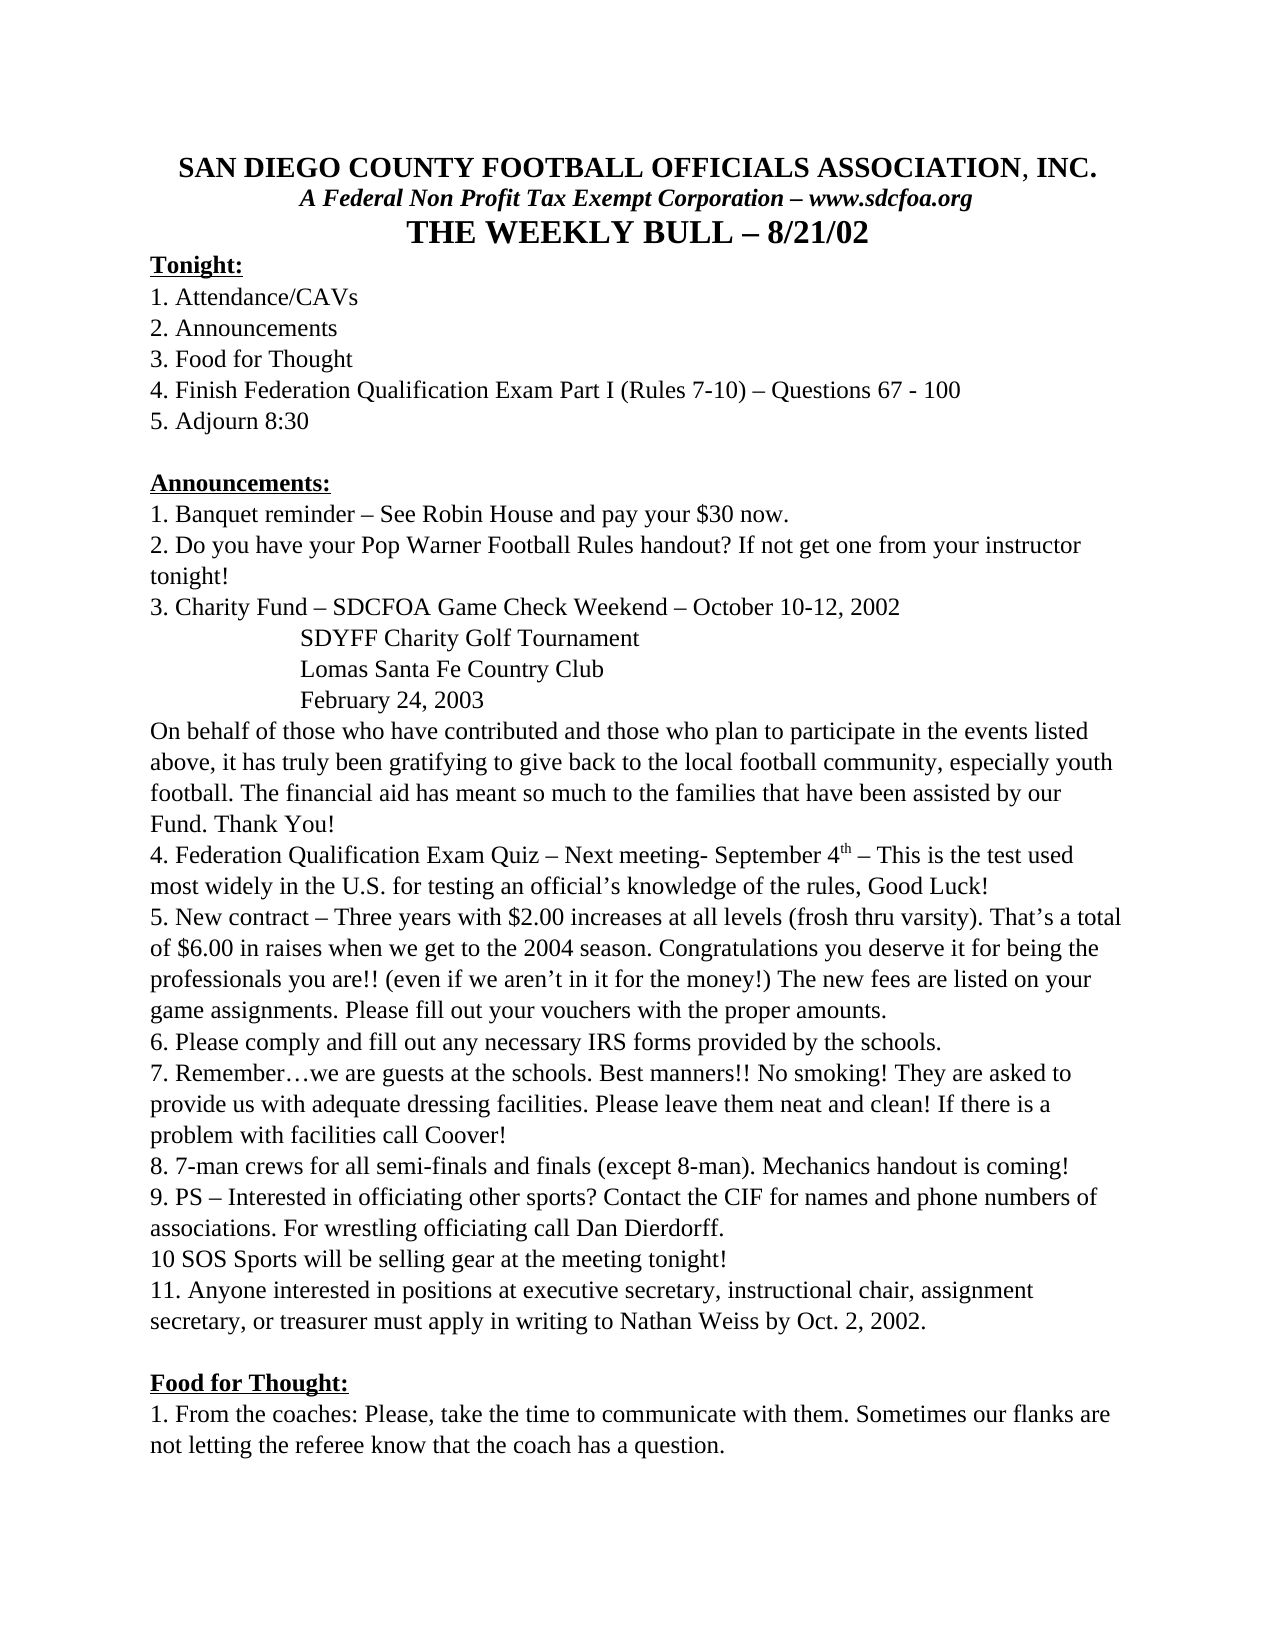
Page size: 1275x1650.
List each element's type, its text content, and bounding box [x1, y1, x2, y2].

text February 24, 2003 [300, 685, 1125, 714]
text 4. Federation Qualification Exam Quiz – Next meeting- September 4th – This is the test used most widely in the U.S. for testing an official’s knowledge of the rules, Good Luck! [150, 840, 1125, 900]
text 10 SOS Sports will be selling gear at the meeting tonight! [150, 1244, 1125, 1273]
text 1. Attendance/CAVs [150, 282, 1125, 310]
text 3. Charity Fund – SDCFOA Game Check Weekend – October 10-12, 2002 [150, 592, 1125, 621]
text 8. 7-man crews for all semi-finals and finals (except 8-man). Mechanics handout is coming! [150, 1151, 1125, 1179]
text 2. Announcements [150, 313, 1125, 341]
text 3. Food for Thought [150, 344, 1125, 372]
text 5. New contract – Three years with $2.00 increases at all levels (frosh thru varsity). That’s a total of $6.00 in raises when we get to the 2004 season. Congratulations you deserve it for being the professionals you are!! (even if we aren’t in it for the money!) The new fees are listed on your game assignments. Please fill out your vouchers with the proper amounts. [150, 902, 1125, 1024]
text 11. Anyone interested in positions at executive secretary, instructional chair, assignment secretary, or treasurer must apply in writing to Nathan Weiss by Oct. 2, 2002. [150, 1275, 1125, 1335]
text 6. Please comply and fill out any necessary IRS forms provided by the schools. [150, 1027, 1125, 1055]
text 9. PS – Interested in officiating other sports? Contact the CIF for names and phone numbers of associations. For wrestling officiating call Dan Dierdorff. [150, 1182, 1125, 1242]
text Lomas Santa Fe Country Club [300, 654, 1125, 683]
text THE WEEKLY BULL – 8/21/02 [150, 212, 1125, 251]
text 2. Do you have your Pop Warner Football Rules handout? If not get one from your instructor tonight! [150, 530, 1125, 590]
text Food for Thought: [150, 1368, 1125, 1397]
text On behalf of those who have contributed and those who plan to participate in the events listed above, it has truly been gratifying to give back to the local football community, especially youth football. The financial aid has meant so much to the families that have been assisted by our Fund. Thank You! [150, 716, 1125, 838]
text Announcements: [150, 468, 1125, 497]
text SAN DIEGO COUNTY FOOTBALL OFFICIALS ASSOCIATION, INC. [150, 150, 1125, 183]
text SDYFF Charity Golf Tournament [300, 623, 1125, 652]
text 7. Remember…we are guests at the schools. Best manners!! No smoking! They are asked to provide us with adequate dressing facilities. Please leave them neat and clean! If there is a problem with facilities call Coover! [150, 1058, 1125, 1148]
text 1. From the coaches: Please, take the time to communicate with them. Sometimes our flanks are not letting the referee know that the coach has a question. [150, 1399, 1125, 1459]
text Tonight: [150, 251, 1125, 279]
text 1. Banquet reminder – See Robin House and pay your $30 now. [150, 499, 1125, 528]
text 4. Finish Federation Qualification Exam Part I (Rules 7-10) – Questions 67 - 100 [150, 375, 1125, 403]
text A Federal Non Profit Tax Exempt Corporation – www.sdcfoa.org [150, 183, 1125, 212]
text 5. Adjourn 8:30 [150, 406, 1125, 434]
